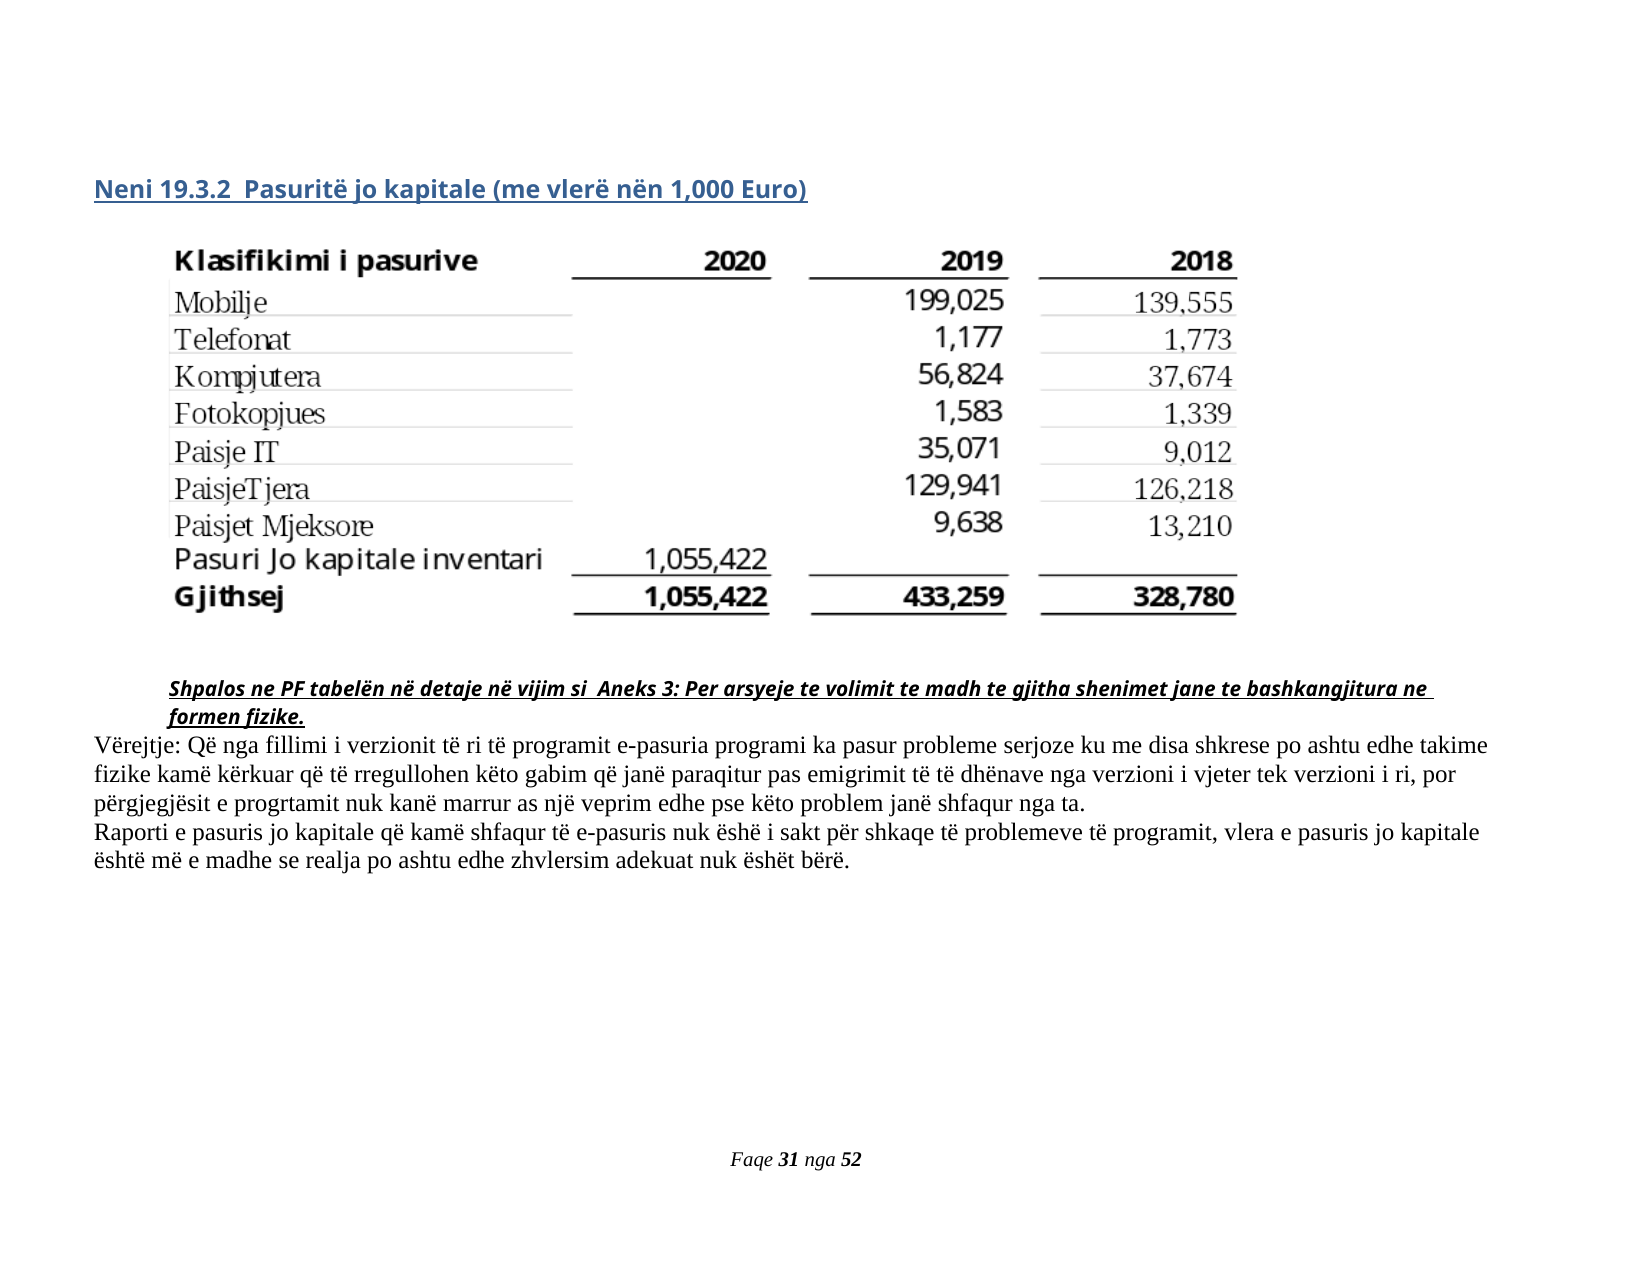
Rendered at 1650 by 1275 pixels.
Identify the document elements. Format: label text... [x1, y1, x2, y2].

text Neni 19.3.2 Pasuritë jo kapitale (me vlerë nën 1,000 Euro) [94, 172, 1500, 206]
list Shpalos ne PF tabelën në detaje në vijim si Aneks 3: Per arsyeje te volimit te madh te gjitha shenimet jane te bashkangjitura ne formen fizike. [169, 674, 1500, 731]
text Vërejtje: Që nga fillimi i verzionit të ri të programit e-pasuria programi ka pasur probleme serjoze ku me disa shkrese po ashtu edhe takime fizike kamë kërkuar që të rregullohen këto gabim që janë paraqitur pas emigrimit të të dhënave nga verzioni i vjeter tek verzioni i ri, por përgjegjësit e progrtamit nuk kanë marrur as një veprim edhe pse këto problem janë shfaqur nga ta. [94, 731, 1500, 817]
text Raporti e pasuris jo kapitale që kamë shfaqur të e-pasuris nuk ëshë i sakt për shkaqe të problemeve të programit, vlera e pasuris jo kapitale është më e madhe se realja po ashtu edhe zhvlersim adekuat nuk ëshët bërë. [94, 817, 1500, 874]
